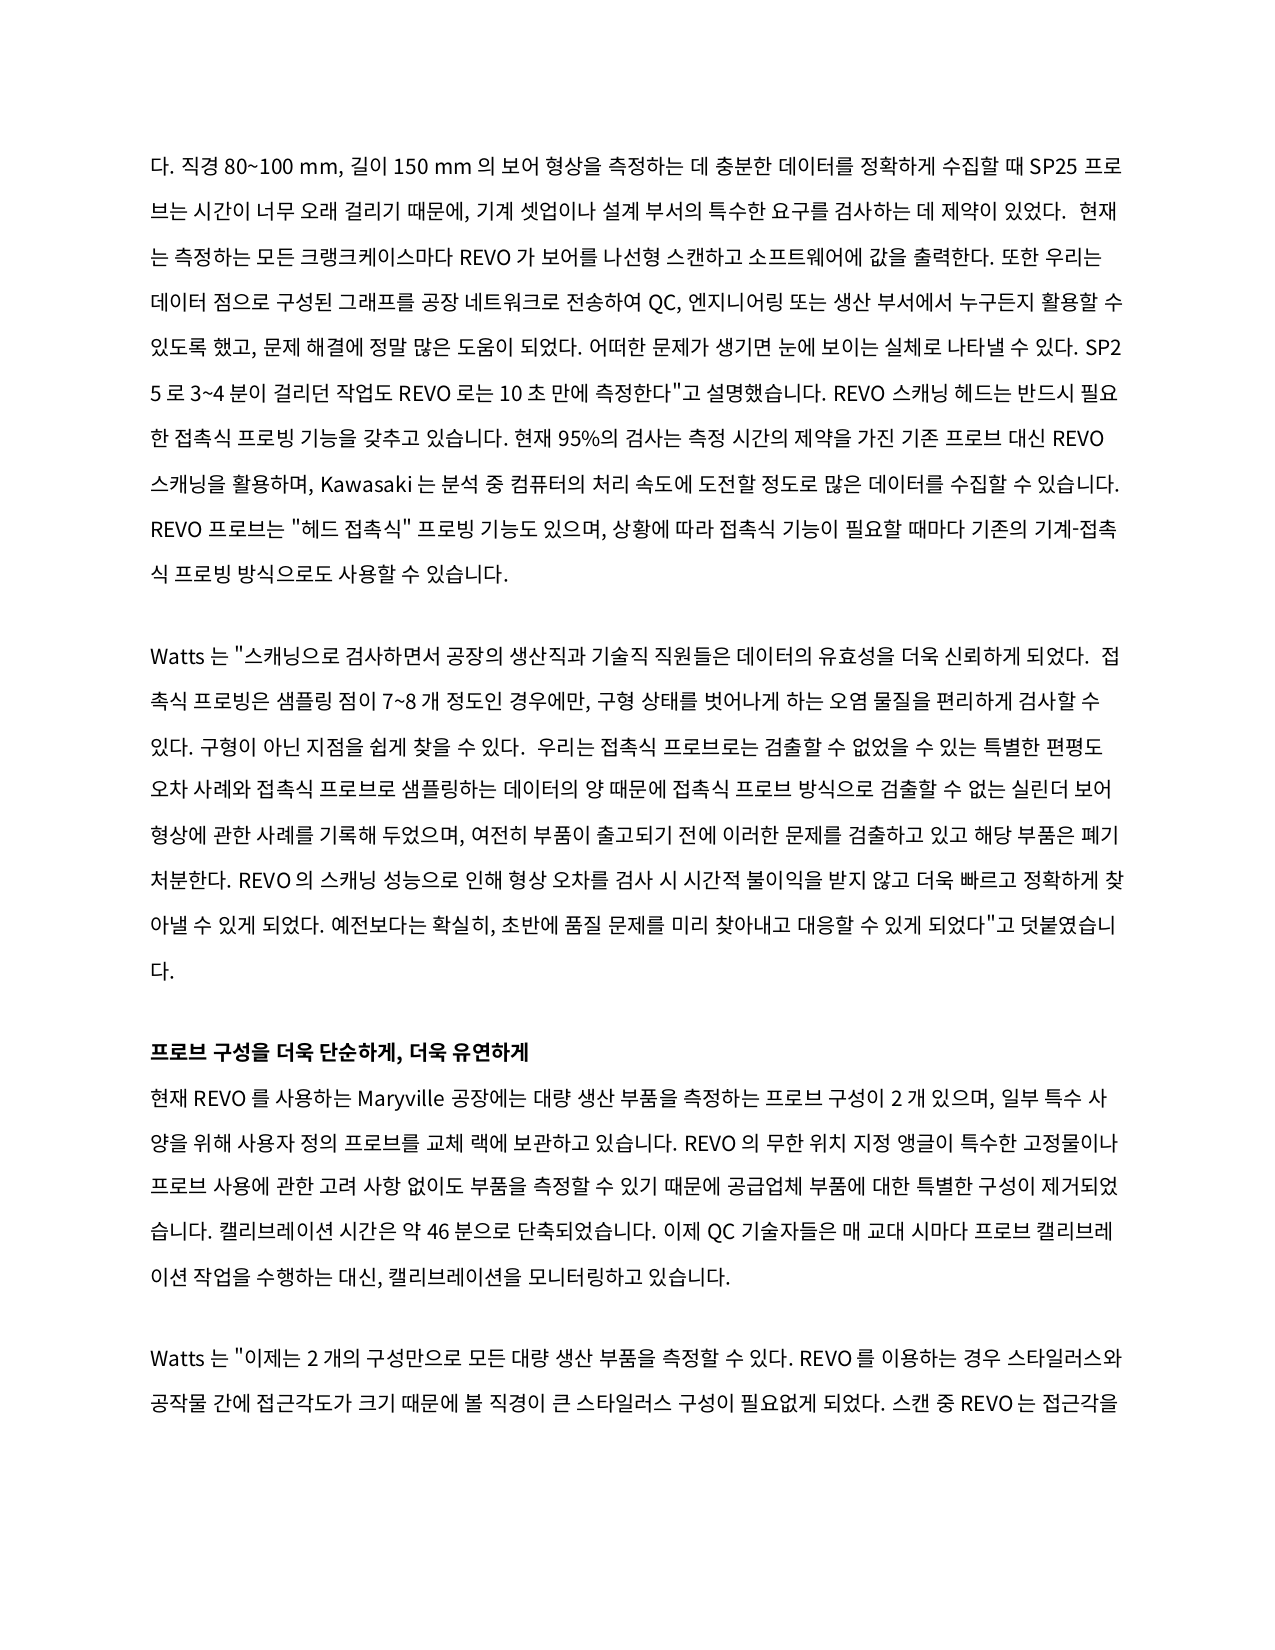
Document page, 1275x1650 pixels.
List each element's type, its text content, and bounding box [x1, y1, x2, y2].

text Watts는 "스캐닝으로 검사하면서 공장의 생산직과 기술직 직원들은 데이터의 유효성을 더욱 신뢰하게 되었다. 접촉식 프로빙은 샘플링 점이 7~8개 정도인 경우에만, 구형 상태를 벗어나게 하는 오염 물질을 편리하게 검사할 수 있다. 구형이 아닌 지점을 쉽게 찾을 수 있다. 우리는 접촉식 프로브로는 검출할 수 없었을 수 있는 특별한 편평도 오차 사례와 접촉식 프로브로 샘플링하는 데이터의 양 때문에 접촉식 프로브 방식으로 검출할 수 없는 실린더 보어 형상에 관한 사례를 기록해 두었으며, 여전히 부품이 출고되기 전에 이러한 문제를 검출하고 있고 해당 부품은 폐기 처분한다. REVO의 스캐닝 성능으로 인해 형상 오차를 검사 시 시간적 불이익을 받지 않고 더욱 빠르고 정확하게 찾아낼 수 있게 되었다. 예전보다는 확실히, 초반에 품질 문제를 미리 찾아내고 대응할 수 있게 되었다"고 덧붙였습니다. [150, 640, 1125, 986]
text 현재 REVO를 사용하는 Maryville 공장에는 대량 생산 부품을 측정하는 프로브 구성이 2개 있으며, 일부 특수 사양을 위해 사용자 정의 프로브를 교체 랙에 보관하고 있습니다. REVO의 무한 위치 지정 앵글이 특수한 고정물이나 프로브 사용에 관한 고려 사항 없이도 부품을 측정할 수 있기 때문에 공급업체 부품에 대한 특별한 구성이 제거되었습니다. 캘리브레이션 시간은 약 46분으로 단축되었습니다. 이제 QC 기술자들은 매 교대 시마다 프로브 캘리브레이션 작업을 수행하는 대신, 캘리브레이션을 모니터링하고 있습니다. [150, 1082, 1125, 1291]
text 프로브 구성을 더욱 단순하게, 더욱 유연하게 [150, 1037, 1125, 1067]
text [150, 1342, 1125, 1418]
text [150, 150, 1125, 589]
